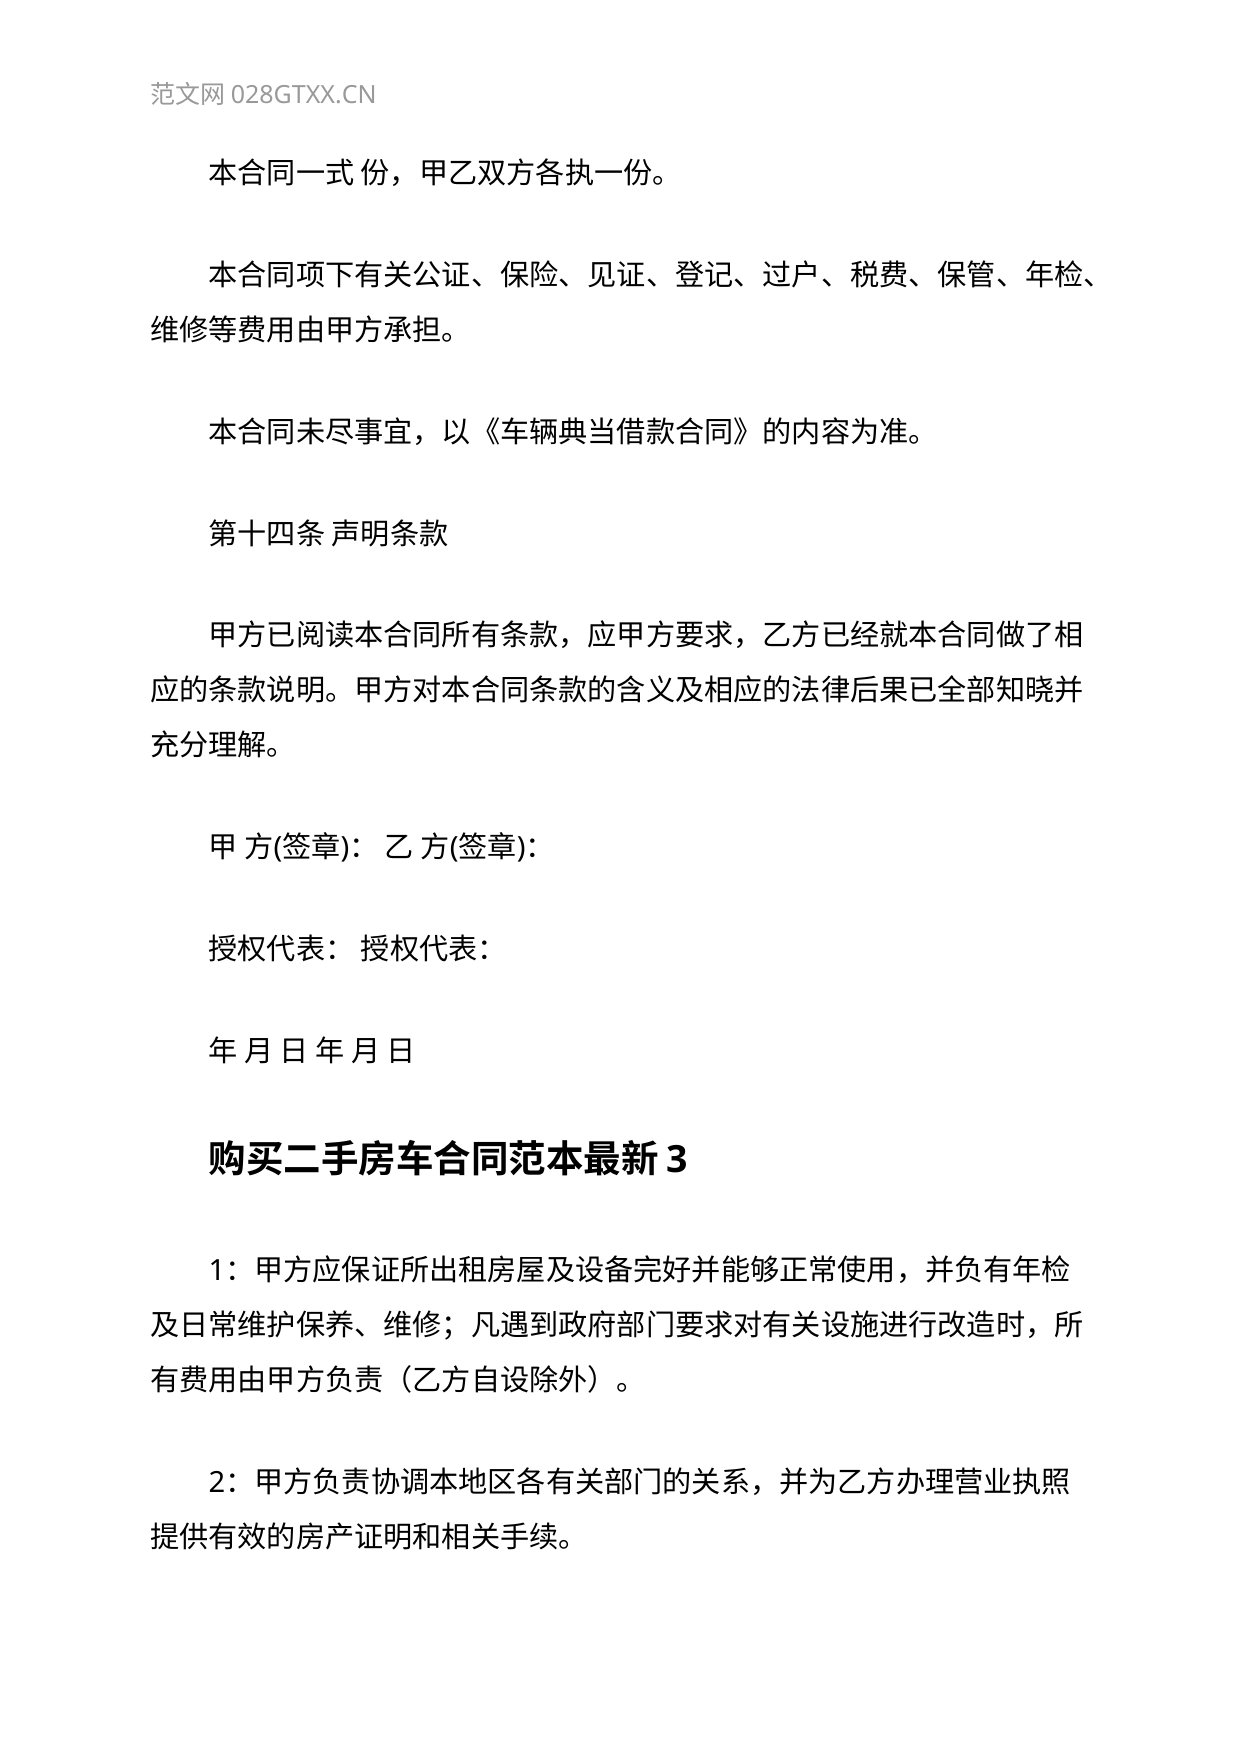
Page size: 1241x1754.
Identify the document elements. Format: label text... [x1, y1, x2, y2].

text 1：甲方应保证所出租房屋及设备完好并能够正常使用，并负有年检及日常维护保养、维修；凡遇到政府部门要求对有关设施进行改造时，所有费用由甲方负责（乙方自设除外）。 [150, 1247, 1090, 1399]
text 2：甲方负责协调本地区各有关部门的关系，并为乙方办理营业执照提供有效的房产证明和相关手续。 [150, 1458, 1090, 1556]
text 授权代表： 授权代表： [150, 926, 1090, 968]
text 本合同未尽事宜，以《车辆典当借款合同》的内容为准。 [150, 408, 1090, 451]
text 年 月 日 年 月 日 [150, 1027, 1090, 1069]
text 甲 方(签章)： 乙 方(签章)： [150, 823, 1090, 866]
text 购买二手房车合同范本最新3 [150, 1129, 1090, 1183]
text 第十四条 声明条款 [150, 510, 1090, 552]
text 本合同项下有关公证、保险、见证、登记、过户、税费、保管、年检、维修等费用由甲方承担。 [150, 252, 1090, 349]
text 甲方已阅读本合同所有条款，应甲方要求，乙方已经就本合同做了相应的条款说明。甲方对本合同条款的含义及相应的法律后果已全部知晓并充分理解。 [150, 612, 1090, 764]
text 本合同一式 份，甲乙双方各执一份。 [150, 150, 1090, 192]
